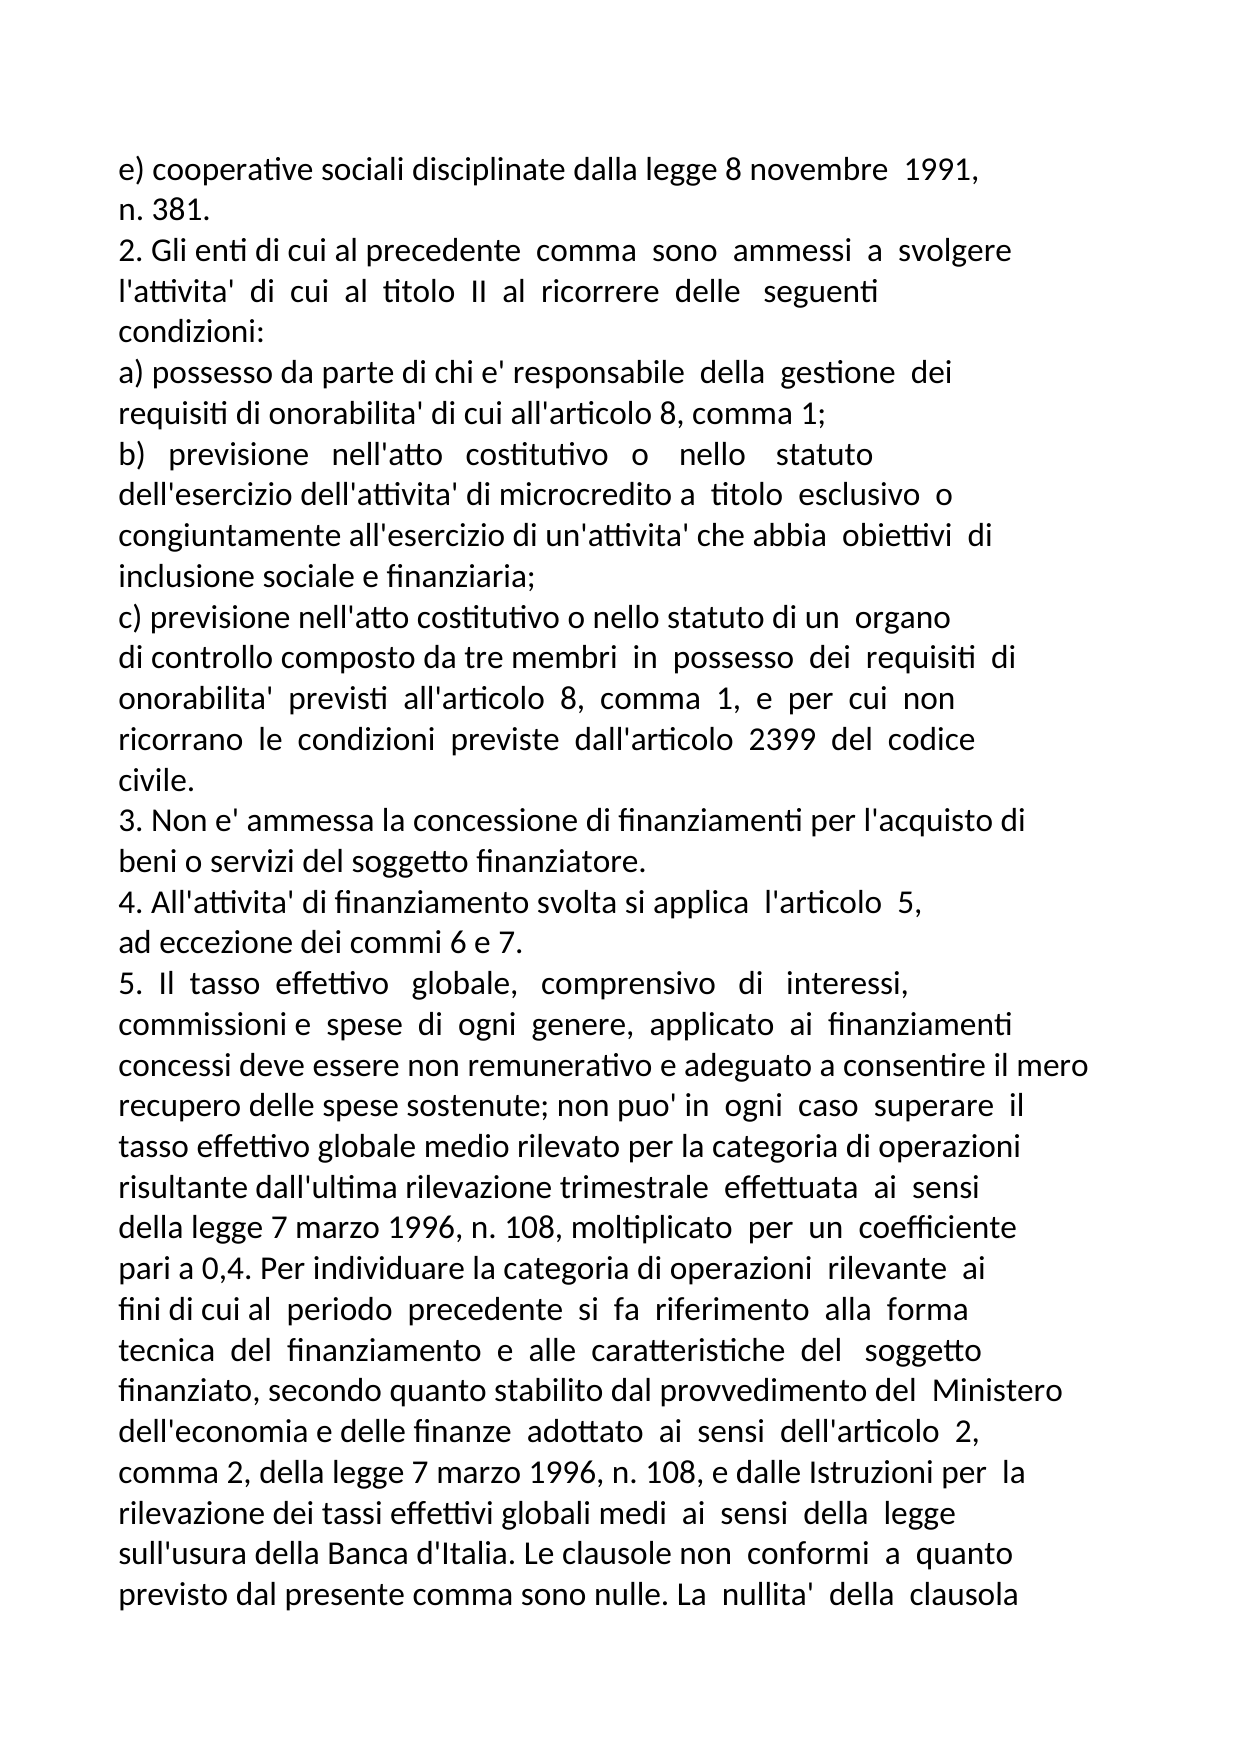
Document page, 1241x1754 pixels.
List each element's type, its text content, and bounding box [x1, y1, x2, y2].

text sull'usura della Banca d'Italia. Le clausole non conformi a quanto [118, 1532, 1122, 1573]
text pari a 0,4. Per individuare la categoria di operazioni rilevante ai [118, 1247, 1122, 1288]
text dell'esercizio dell'attivita' di microcredito a titolo esclusivo o [118, 473, 1122, 514]
text ad eccezione dei commi 6 e 7. [118, 921, 1122, 962]
text rilevazione dei tassi effettivi globali medi ai sensi della legge [118, 1492, 1122, 1532]
text commissioni e spese di ogni genere, applicato ai finanziamenti [118, 1003, 1122, 1044]
text l'attivita' di cui al titolo II al ricorrere delle seguenti [118, 270, 1122, 311]
text b) previsione nell'atto costitutivo o nello statuto [118, 433, 1122, 473]
text finanziato, secondo quanto stabilito dal provvedimento del Ministero [118, 1369, 1122, 1410]
text ricorrano le condizioni previste dall'articolo 2399 del codice [118, 718, 1122, 758]
text 2. Gli enti di cui al precedente comma sono ammessi a svolgere [118, 229, 1122, 270]
text previsto dal presente comma sono nulle. La nullita' della clausola [118, 1573, 1122, 1614]
text congiuntamente all'esercizio di un'attivita' che abbia obiettivi di [118, 514, 1122, 555]
text comma 2, della legge 7 marzo 1996, n. 108, e dalle Istruzioni per la [118, 1451, 1122, 1492]
text a) possesso da parte di chi e' responsabile della gestione dei [118, 351, 1122, 392]
text recupero delle spese sostenute; non puo' in ogni caso superare il [118, 1084, 1122, 1125]
text c) previsione nell'atto costitutivo o nello statuto di un organo [118, 596, 1122, 636]
text civile. [118, 758, 1122, 799]
text inclusione sociale e finanziaria; [118, 555, 1122, 596]
text requisiti di onorabilita' di cui all'articolo 8, comma 1; [118, 392, 1122, 433]
text 3. Non e' ammessa la concessione di finanziamenti per l'acquisto di [118, 799, 1122, 840]
text beni o servizi del soggetto finanziatore. [118, 840, 1122, 881]
text della legge 7 marzo 1996, n. 108, moltiplicato per un coefficiente [118, 1207, 1122, 1247]
text 5. Il tasso effettivo globale, comprensivo di interessi, [118, 962, 1122, 1003]
text di controllo composto da tre membri in possesso dei requisiti di [118, 636, 1122, 677]
text tasso effettivo globale medio rilevato per la categoria di operazioni [118, 1125, 1122, 1166]
text 4. All'attivita' di finanziamento svolta si applica l'articolo 5, [118, 881, 1122, 921]
text n. 381. [118, 188, 1122, 229]
text risultante dall'ultima rilevazione trimestrale effettuata ai sensi [118, 1166, 1122, 1207]
text e) cooperative sociali disciplinate dalla legge 8 novembre 1991, [118, 148, 1122, 188]
text tecnica del finanziamento e alle caratteristiche del soggetto [118, 1329, 1122, 1369]
text concessi deve essere non remunerativo e adeguato a consentire il mero [118, 1044, 1122, 1084]
text fini di cui al periodo precedente si fa riferimento alla forma [118, 1288, 1122, 1329]
text condizioni: [118, 311, 1122, 351]
text dell'economia e delle finanze adottato ai sensi dell'articolo 2, [118, 1410, 1122, 1451]
text onorabilita' previsti all'articolo 8, comma 1, e per cui non [118, 677, 1122, 718]
